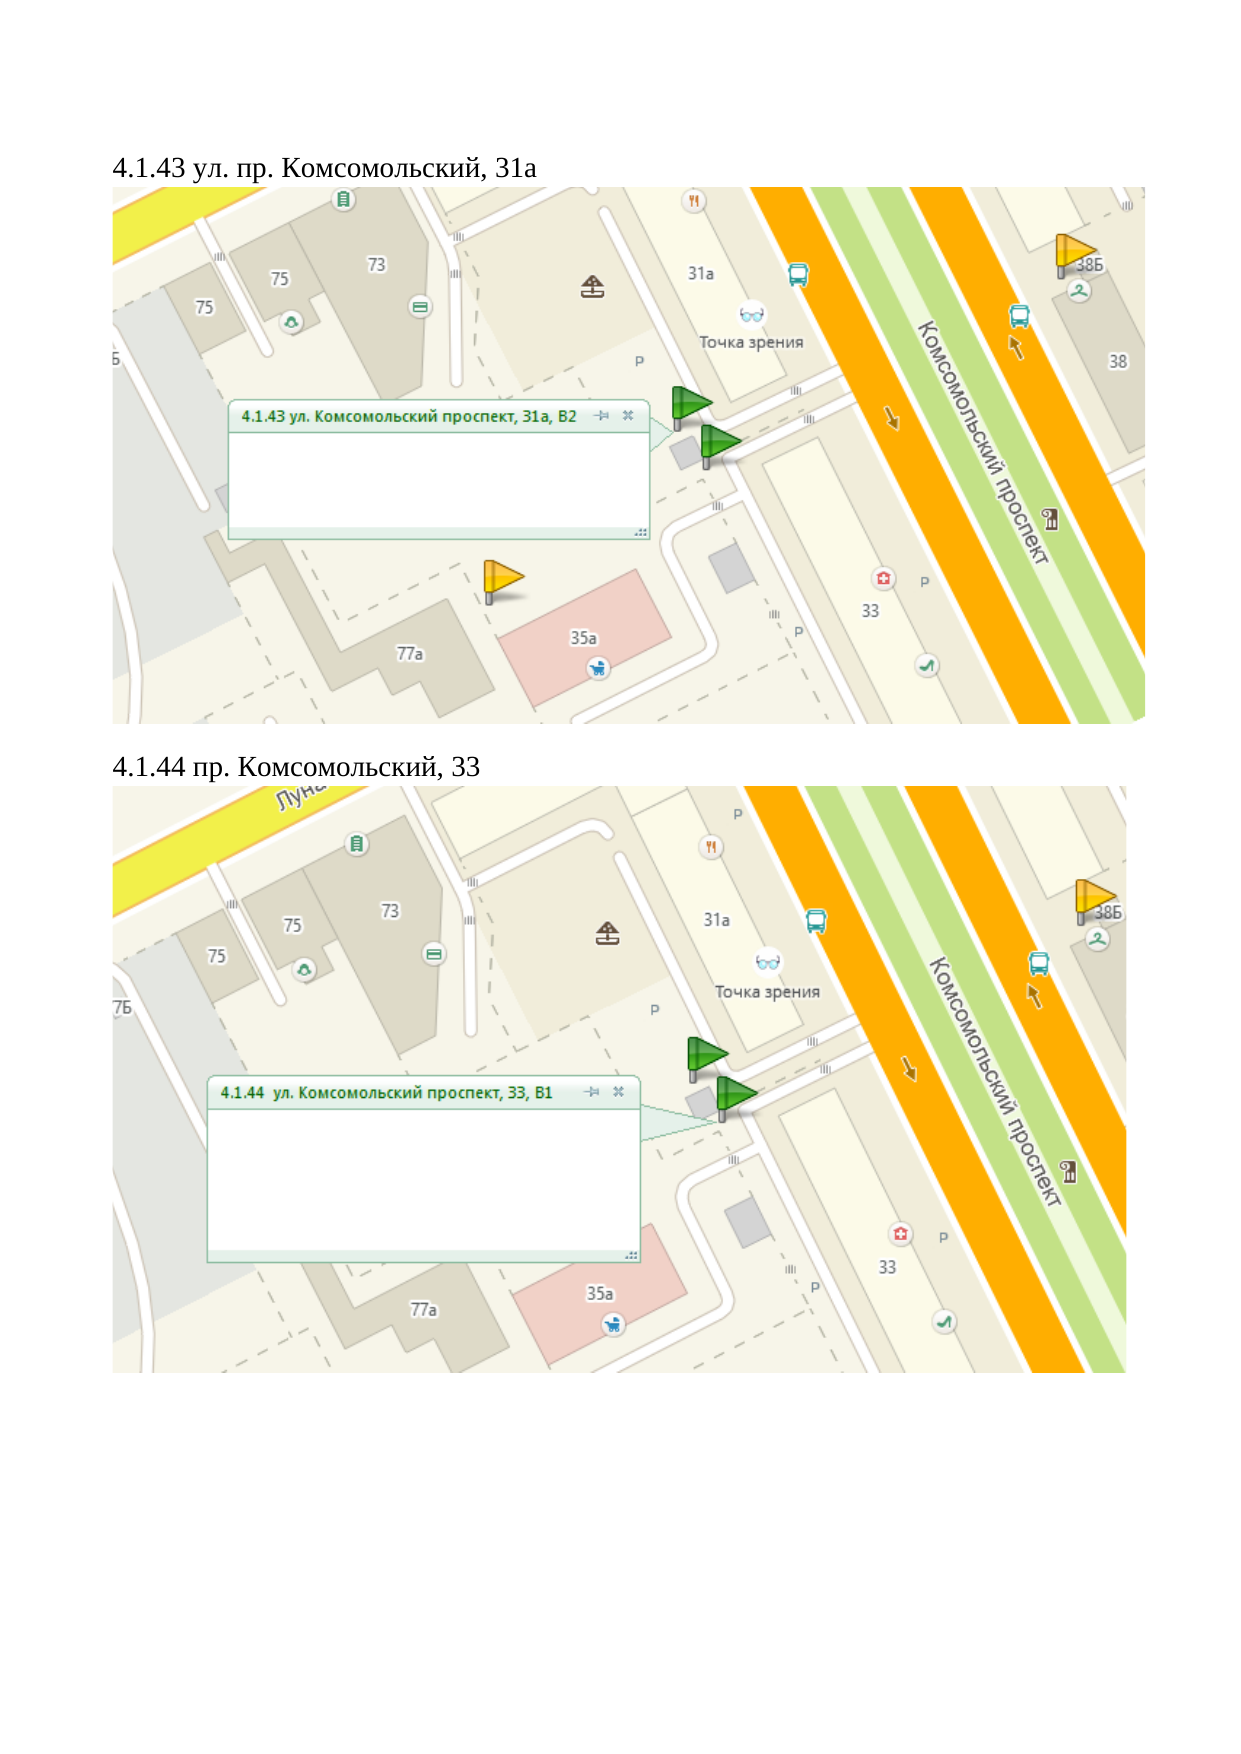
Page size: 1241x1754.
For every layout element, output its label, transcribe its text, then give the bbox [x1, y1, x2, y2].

text 4.1.43 ул. пр. Комсомольский, 31а [112, 150, 1128, 187]
picture [112, 786, 1127, 1373]
picture [112, 187, 1146, 724]
